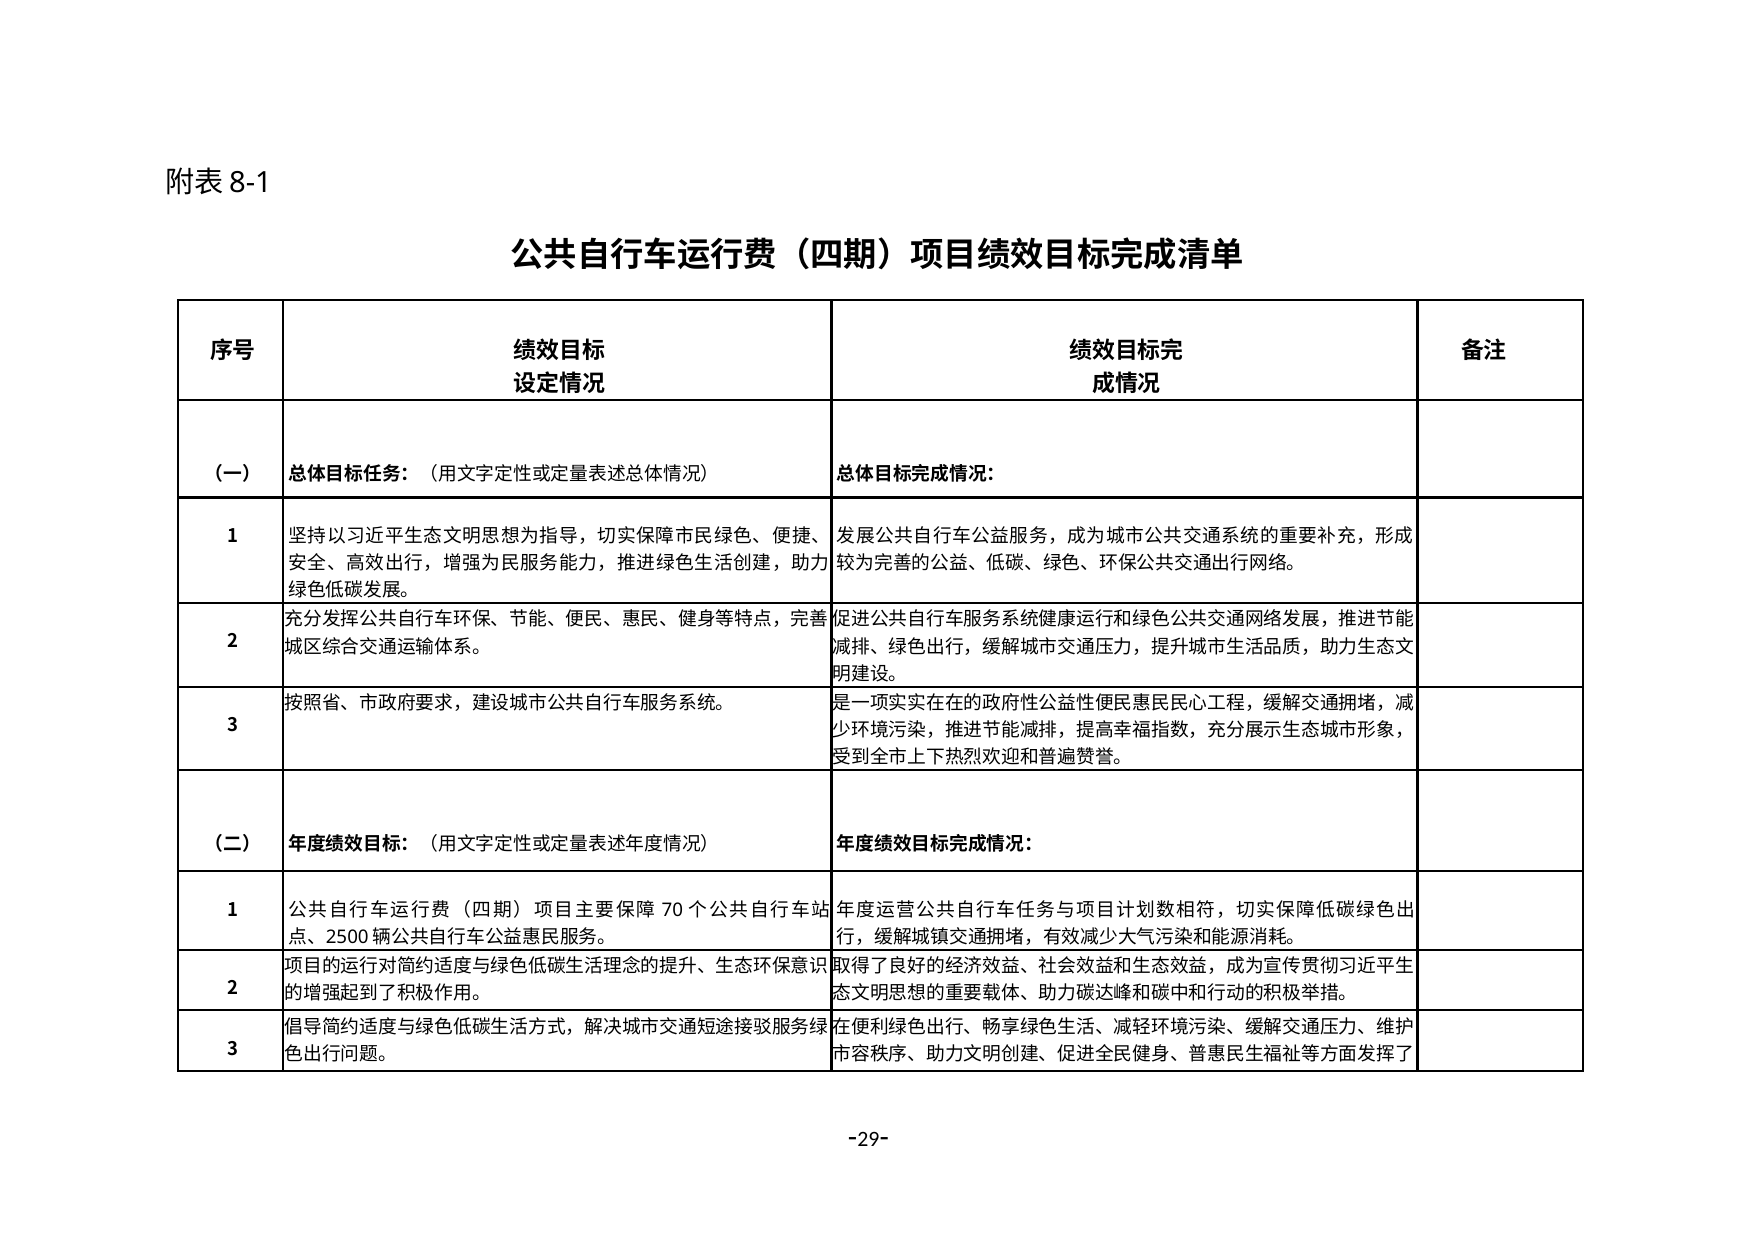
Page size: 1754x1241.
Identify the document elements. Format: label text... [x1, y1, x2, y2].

table_cell 3 [179, 1011, 282, 1070]
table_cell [833, 1011, 1416, 1070]
table_cell 按照省、市政府要求，建设城市公共自行车服务系统。 [284, 688, 830, 769]
table_cell [1419, 771, 1582, 870]
table_cell 总体目标完成情况： [833, 401, 1416, 496]
table_cell [1419, 604, 1582, 686]
table_cell [1419, 688, 1582, 769]
table_cell 年度绩效目标完成情况： [833, 771, 1416, 870]
table_cell 3 [179, 688, 282, 769]
table_header 绩效目标完成情况 [833, 301, 1416, 398]
text 附表8-1 [165, 158, 1589, 201]
table_cell 取得了良好的经济效益、社会效益和生态效益，成为宣传贯彻习近平生态文明思想的重要载体、助力碳达峰和碳中和行动的积极举措。 [833, 951, 1416, 1009]
table_cell 发展公共自行车公益服务，成为城市公共交通系统的重要补充，形成较为完善的公益、低碳、绿色、环保公共交通出行网络。 [833, 499, 1416, 602]
table_cell 2 [179, 604, 282, 686]
table_header 绩效目标设定情况 [284, 301, 830, 398]
table_cell 充分发挥公共自行车环保、节能、便民、惠民、健身等特点，完善城区综合交通运输体系。 [284, 604, 830, 686]
table_cell （一） [179, 401, 282, 496]
table_cell [1419, 499, 1582, 602]
table_cell 1 [179, 499, 282, 602]
table_cell 是一项实实在在的政府性公益性便民惠民民心工程，缓解交通拥堵，减少环境污染，推进节能减排，提高幸福指数，充分展示生态城市形象，受到全市上下热烈欢迎和普遍赞誉。 [833, 688, 1416, 769]
subtitle 公共自行车运行费（四期）项目绩效目标完成清单 [165, 228, 1589, 276]
table_cell 坚持以习近平生态文明思想为指导，切实保障市民绿色、便捷、安全、高效出行，增强为民服务能力，推进绿色生活创建，助力绿色低碳发展。 [284, 499, 830, 602]
table_cell [1419, 872, 1582, 949]
table_header 序号 [179, 301, 282, 398]
table_cell 1 [179, 872, 282, 949]
table_cell （二） [179, 771, 282, 870]
table_cell 年度绩效目标：（用文字定性或定量表述年度情况） [284, 771, 830, 870]
table_header 备注 [1419, 301, 1582, 398]
table_cell [1419, 1011, 1582, 1070]
table_cell 总体目标任务：（用文字定性或定量表述总体情况） [284, 401, 830, 496]
table_cell 公共自行车运行费（四期）项目主要保障70个公共自行车站点、2500辆公共自行车公益惠民服务。 [284, 872, 830, 949]
table_cell [1419, 401, 1582, 496]
table_cell 项目的运行对简约适度与绿色低碳生活理念的提升、生态环保意识的增强起到了积极作用。 [284, 951, 830, 1009]
table_cell 促进公共自行车服务系统健康运行和绿色公共交通网络发展，推进节能减排、绿色出行，缓解城市交通压力，提升城市生活品质，助力生态文明建设。 [833, 604, 1416, 686]
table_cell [284, 1011, 830, 1070]
table_cell 2 [179, 951, 282, 1009]
table_cell 年度运营公共自行车任务与项目计划数相符，切实保障低碳绿色出行，缓解城镇交通拥堵，有效减少大气污染和能源消耗。 [833, 872, 1416, 949]
table_cell [1419, 951, 1582, 1009]
